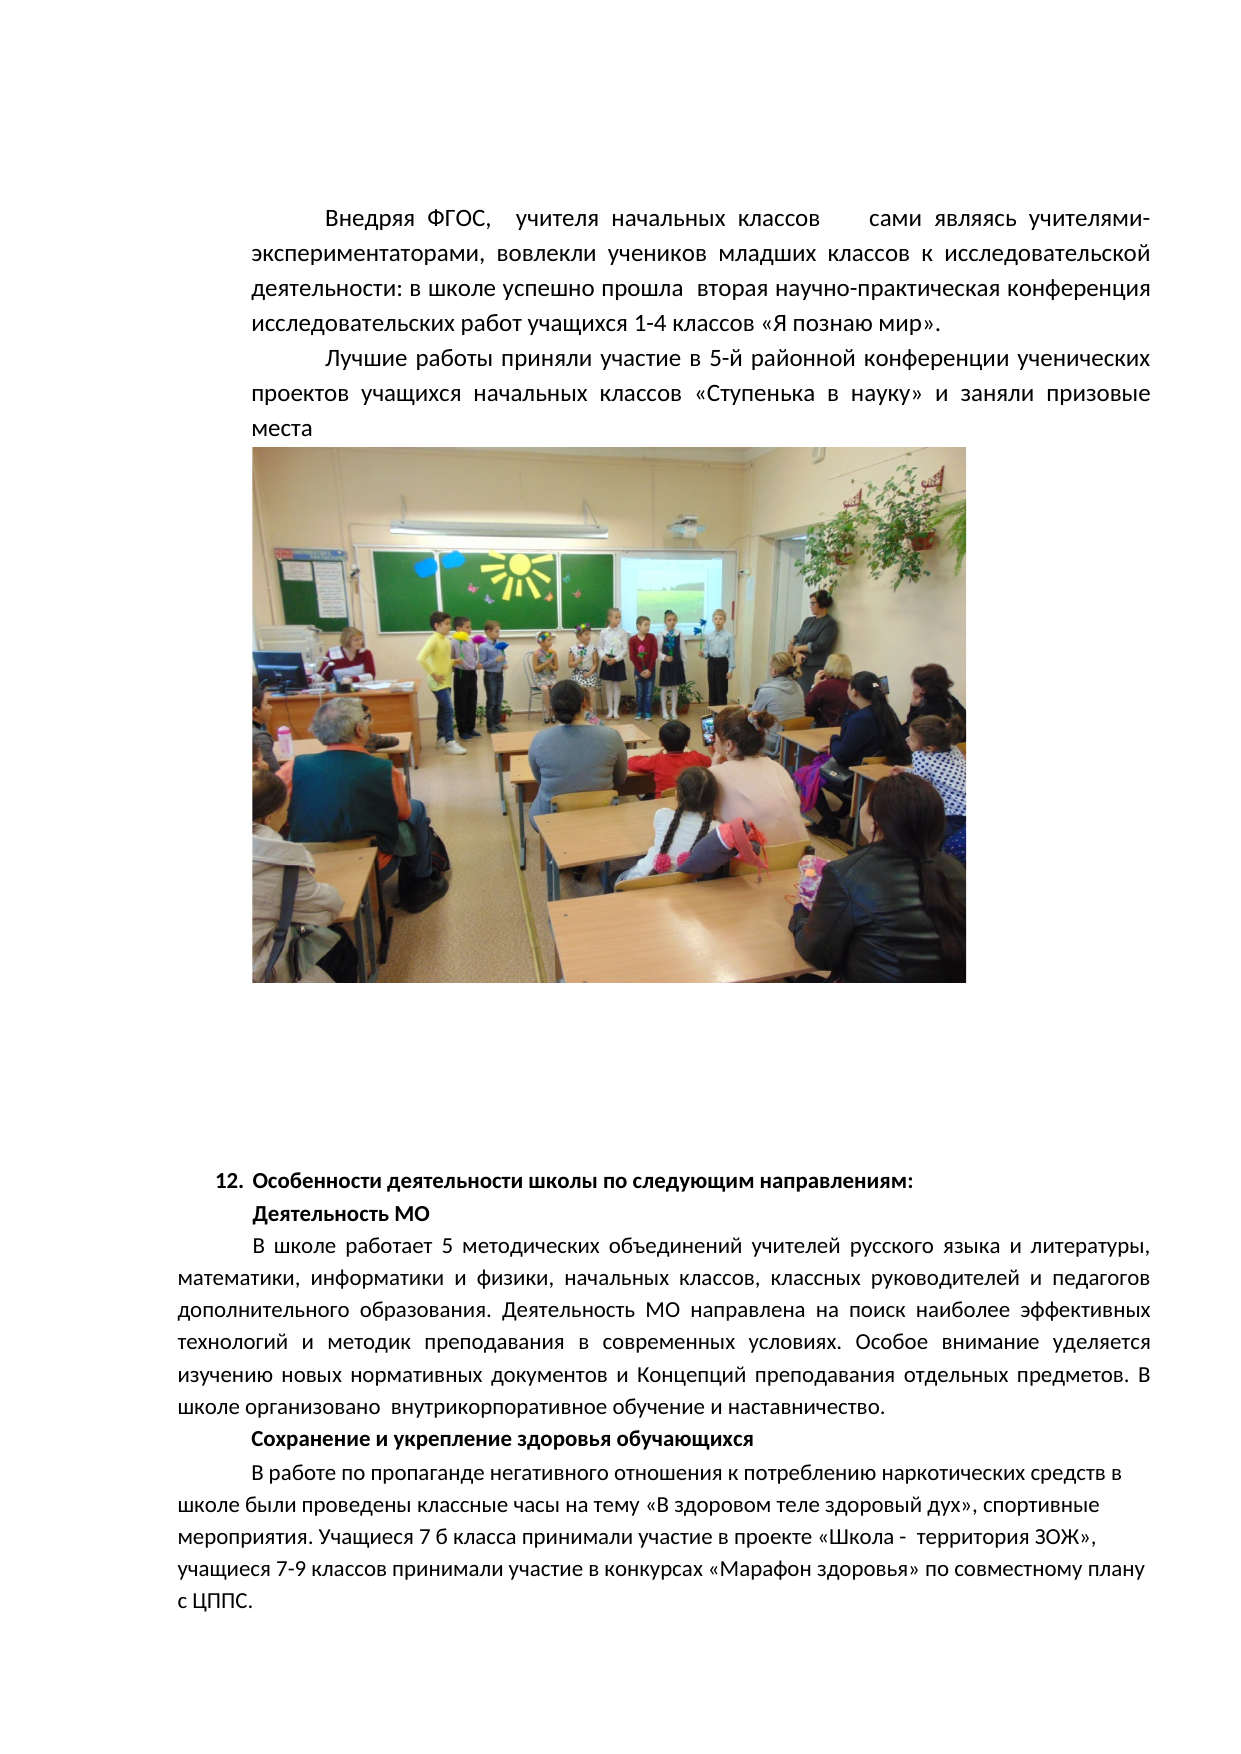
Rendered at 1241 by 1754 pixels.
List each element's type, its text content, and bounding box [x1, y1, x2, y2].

text Лучшие работы приняли участие в 5-й районной конференции ученических проектов учащихся начальных классов «Ступенька в науку» и заняли призовые места [251, 342, 1152, 443]
list В школе работает 5 методических объединений учителей русского языка и литературы, математики, информатики и физики, начальных классов, классных руководителей и педагогов дополнительного образования. Деятельность МО направлена на поиск наиболее эффективных технологий и методик преподавания в современных условиях. Особое внимание уделяется изучению новых нормативных документов и Концепций преподавания отдельных предметов. В школе организовано внутрикорпоративное обучение и наставничество. [177, 1231, 1152, 1420]
picture [252, 447, 967, 983]
text Внедряя ФГОС, учителя начальных классов сами являясь учителями-экспериментаторами, вовлекли учеников младших классов к исследовательской деятельности: в школе успешно прошла вторая научно-практическая конференция исследовательских работ учащихся 1-4 классов «Я познаю мир». [251, 202, 1152, 338]
list Деятельность МО [252, 1199, 1152, 1227]
list В работе по пропаганде негативного отношения к потреблению наркотических средств в школе были проведены классные часы на тему «В здоровом теле здоровый дух», спортивные мероприятия. Учащиеся 7 б класса принимали участие в проекте «Школа - территория ЗОЖ», учащиеся 7-9 классов принимали участие в конкурсах «Марафон здоровья» по совместному плану с ЦППС. [177, 1458, 1152, 1614]
list Особенности деятельности школы по следующим направлениям: [215, 1167, 1152, 1194]
list Сохранение и укрепление здоровья обучающихся [251, 1424, 1152, 1452]
